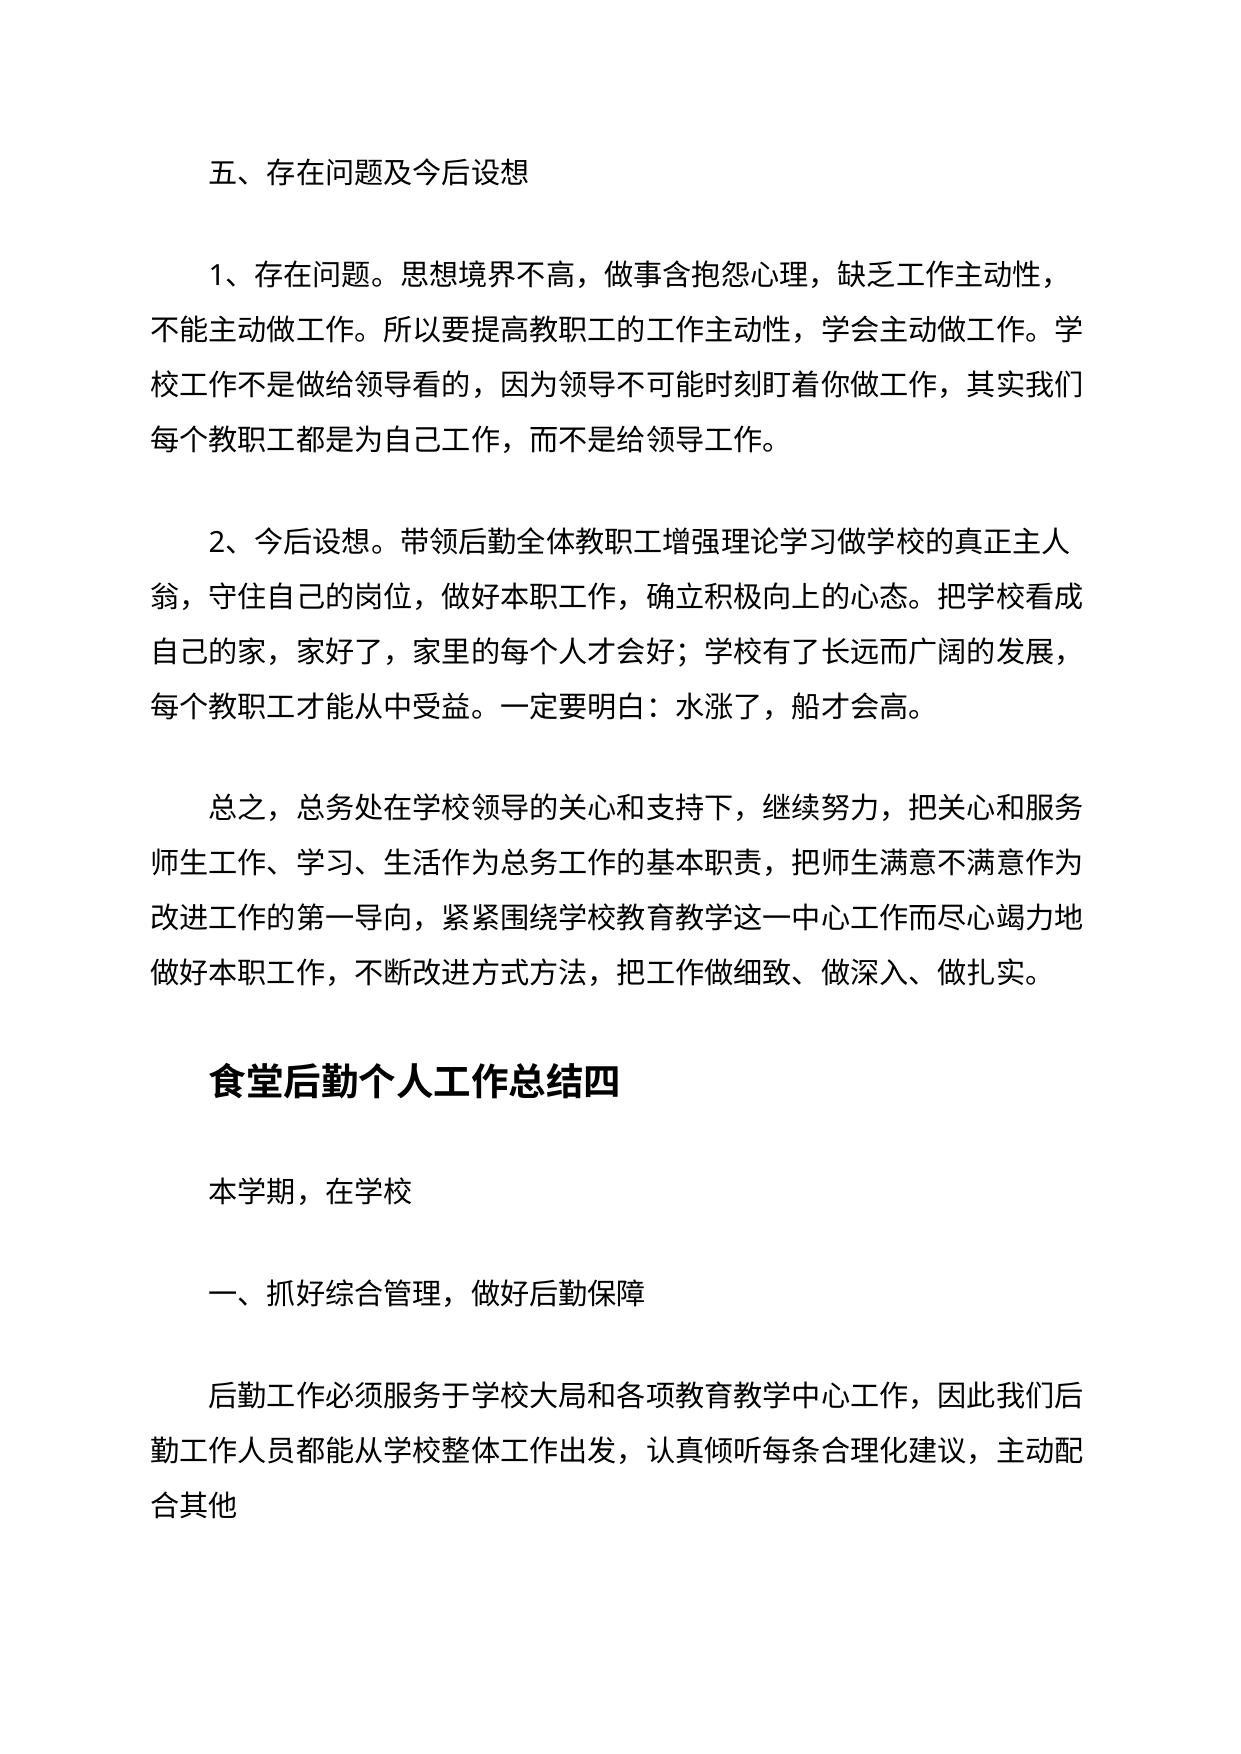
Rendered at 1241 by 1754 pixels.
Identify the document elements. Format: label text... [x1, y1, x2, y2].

text 一、抓好综合管理，做好后勤保障 [150, 1271, 1090, 1313]
text 2、今后设想。带领后勤全体教职工增强理论学习做学校的真正主人翁，守住自己的岗位，做好本职工作，确立积极向上的心态。把学校看成自己的家，家好了，家里的每个人才会好；学校有了长远而广阔的发展，每个教职工才能从中受益。一定要明白：水涨了，船才会高。 [150, 518, 1090, 725]
text 本学期，在学校 [150, 1169, 1090, 1211]
text 食堂后勤个人工作总结四 [150, 1051, 1090, 1106]
text 1、存在问题。思想境界不高，做事含抱怨心理，缺乏工作主动性，不能主动做工作。所以要提高教职工的工作主动性，学会主动做工作。学校工作不是做给领导看的，因为领导不可能时刻盯着你做工作，其实我们每个教职工都是为自己工作，而不是给领导工作。 [150, 252, 1090, 459]
text 总之，总务处在学校领导的关心和支持下，继续努力，把关心和服务师生工作、学习、生活作为总务工作的基本职责，把师生满意不满意作为改进工作的第一导向，紧紧围绕学校教育教学这一中心工作而尽心竭力地做好本职工作，不断改进方式方法，把工作做细致、做深入、做扎实。 [150, 785, 1090, 992]
text 五、存在问题及今后设想 [150, 150, 1090, 192]
text 后勤工作必须服务于学校大局和各项教育教学中心工作，因此我们后勤工作人员都能从学校整体工作出发，认真倾听每条合理化建议，主动配合其他 [150, 1372, 1090, 1524]
